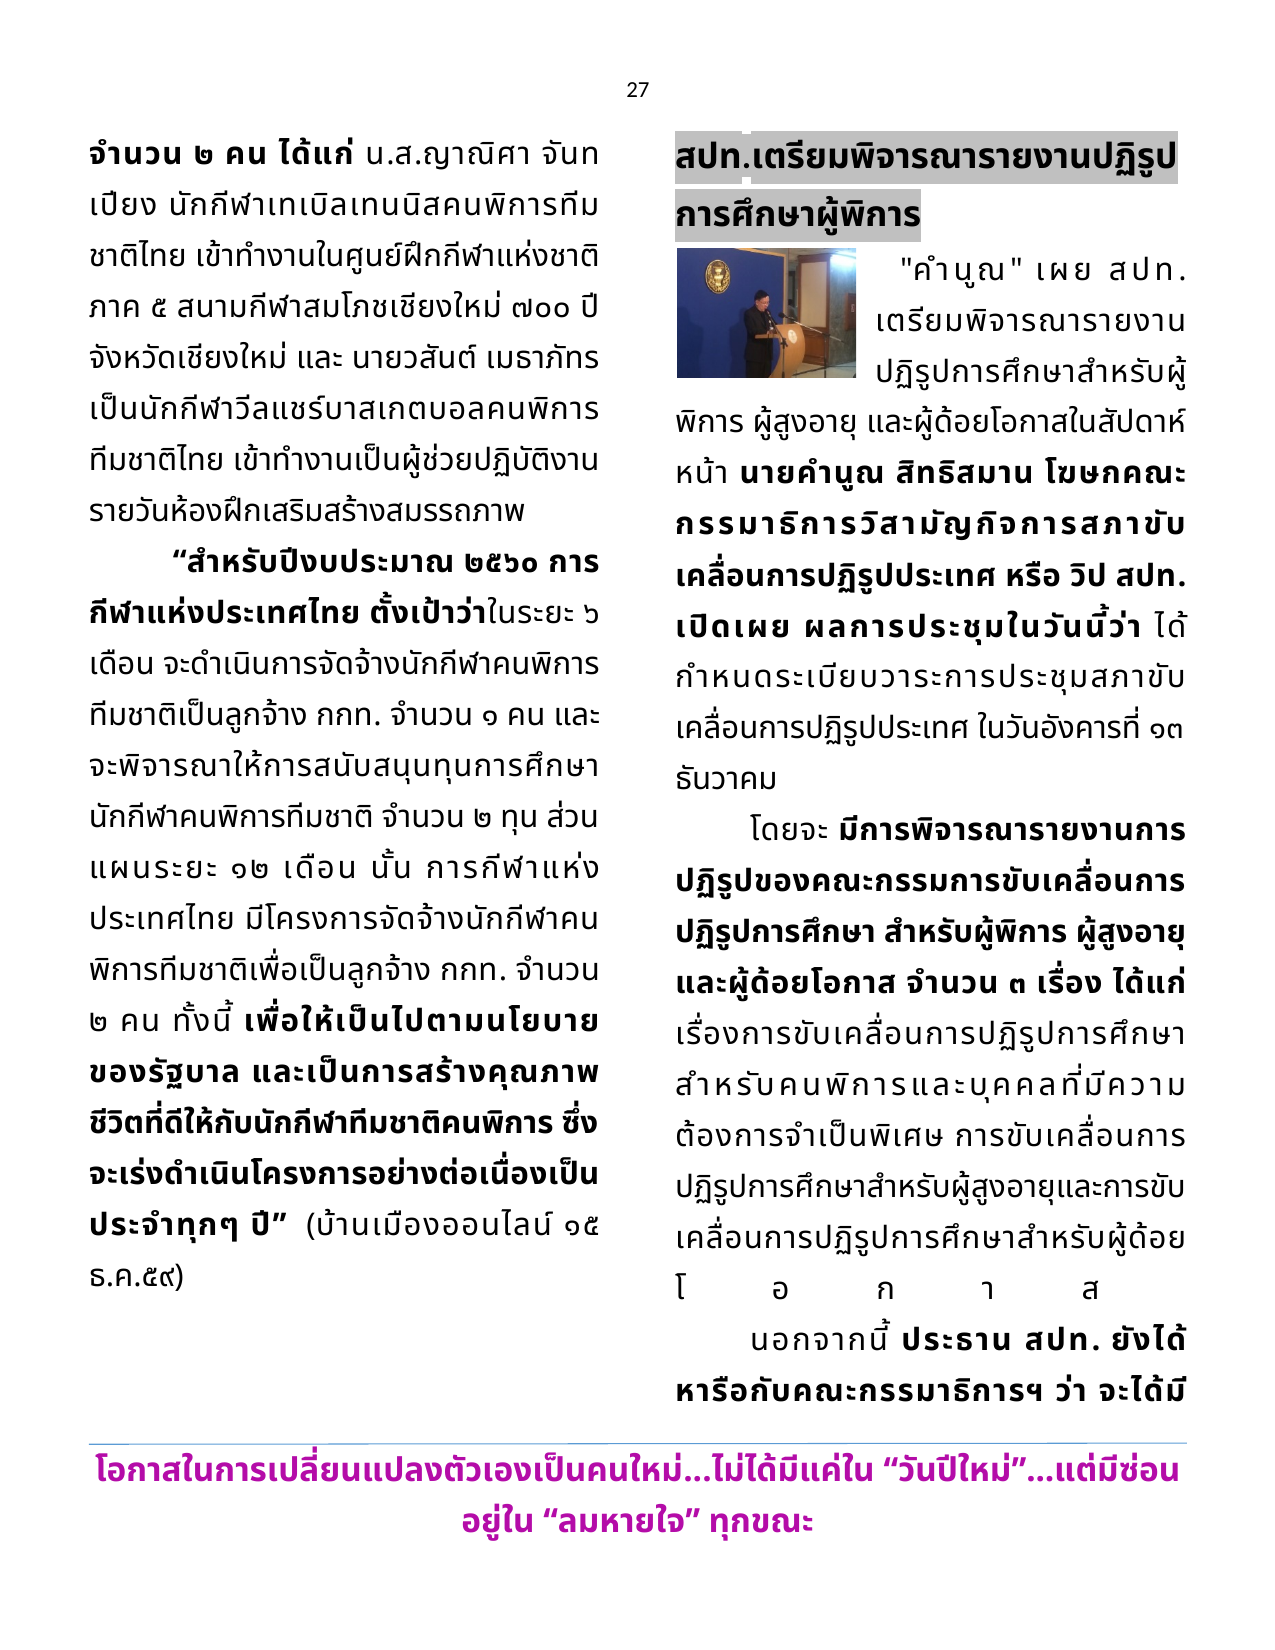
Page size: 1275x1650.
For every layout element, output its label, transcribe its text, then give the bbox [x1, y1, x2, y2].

text “สำหรับปีงบประมาณ ๒๕๖๐ การกีฬาแห่งประเทศไทย ตั้งเป้าว่าในระยะ ๖ เดือน จะดำเนินการจัดจ้างนักกีฬาคนพิการทีมชาติเป็นลูกจ้าง กกท. จำนวน ๑ คน และจะพิจารณาให้การสนับสนุนทุนการศึกษานักกีฬาคนพิการทีมชาติ จำนวน ๒ ทุน ส่วนแผนระยะ ๑๒ เดือน นั้น การกีฬาแห่งประเทศไทย มีโครงการจัดจ้างนักกีฬาคนพิการทีมชาติเพื่อเป็นลูกจ้าง กกท. จำนวน ๒ คน ทั้งนี้ เพื่อให้เป็นไปตามนโยบายของรัฐบาล และเป็นการสร้างคุณภาพชีวิตที่ดีให้กับนักกีฬาทีมชาติคนพิการ ซึ่งจะเร่งดำเนินโครงการอย่างต่อเนื่องเป็นประจำทุกๆ ปี” (บ้านเมืองออนไลน์ ๑๕ ธ.ค.๕๙) [89, 539, 600, 1301]
text สปท.เตรียมพิจารณารายงานปฏิรูปการศึกษาผู้พิการ [675, 131, 1186, 242]
picture [677, 248, 857, 378]
text "คำนูณ" เผย สปท. เตรียมพิจารณารายงานปฏิรูปการศึกษาสำหรับผู้พิการ ผู้สูงอายุ และผู้ด้อยโอกาสในสัปดาห์หน้า นายคำนูณ สิทธิสมาน โฆษกคณะกรรมาธิการวิสามัญกิจการสภาขับเคลื่อนการปฏิรูปประเทศ หรือ วิป สปท. เปิดเผย ผลการประชุมในวันนี้ว่า ได้กำหนดระเบียบวาระการประชุมสภาขับเคลื่อนการปฏิรูปประเทศ ในวันอังคารที่ ๑๓ ธันวาคม [675, 247, 1186, 804]
